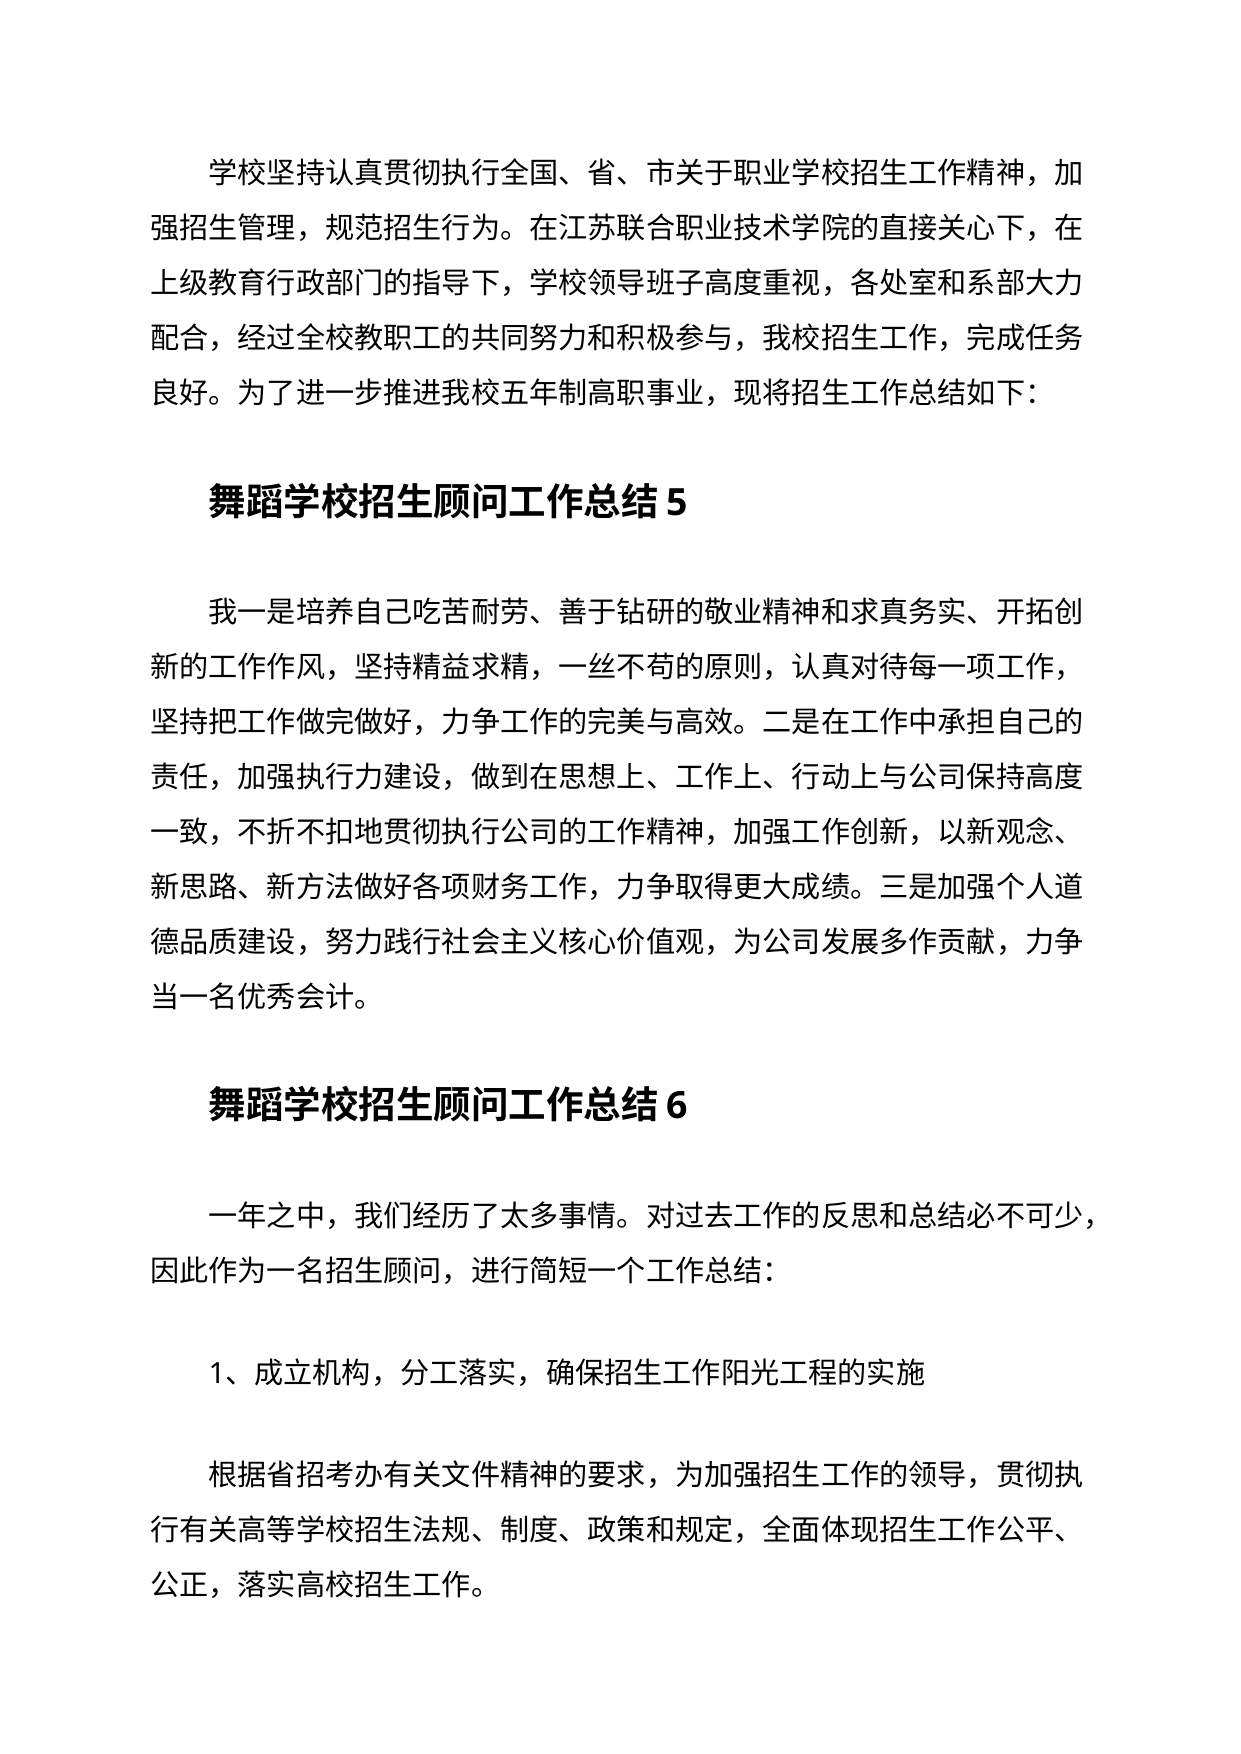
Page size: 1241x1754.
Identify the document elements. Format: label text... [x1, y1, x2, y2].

text 舞蹈学校招生顾问工作总结6 [150, 1075, 1090, 1129]
text 我一是培养自己吃苦耐劳、善于钻研的敬业精神和求真务实、开拓创新的工作作风，坚持精益求精，一丝不苟的原则，认真对待每一项工作，坚持把工作做完做好，力争工作的完美与高效。二是在工作中承担自己的责任，加强执行力建设，做到在思想上、工作上、行动上与公司保持高度一致，不折不扣地贯彻执行公司的工作精神，加强工作创新，以新观念、新思路、新方法做好各项财务工作，力争取得更大成绩。三是加强个人道德品质建设，努力践行社会主义核心价值观，为公司发展多作贡献，力争当一名优秀会计。 [150, 589, 1090, 1016]
text 学校坚持认真贯彻执行全国、省、市关于职业学校招生工作精神，加强招生管理，规范招生行为。在江苏联合职业技术学院的直接关心下，在上级教育行政部门的指导下，学校领导班子高度重视，各处室和系部大力配合，经过全校教职工的共同努力和积极参与，我校招生工作，完成任务良好。为了进一步推进我校五年制高职事业，现将招生工作总结如下： [150, 150, 1090, 412]
text 舞蹈学校招生顾问工作总结5 [150, 471, 1090, 526]
text 1、成立机构，分工落实，确保招生工作阳光工程的实施 [150, 1349, 1090, 1392]
text 一年之中，我们经历了太多事情。对过去工作的反思和总结必不可少，因此作为一名招生顾问，进行简短一个工作总结： [150, 1193, 1090, 1290]
text 根据省招考办有关文件精神的要求，为加强招生工作的领导，贯彻执行有关高等学校招生法规、制度、政策和规定，全面体现招生工作公平、公正，落实高校招生工作。 [150, 1451, 1090, 1603]
